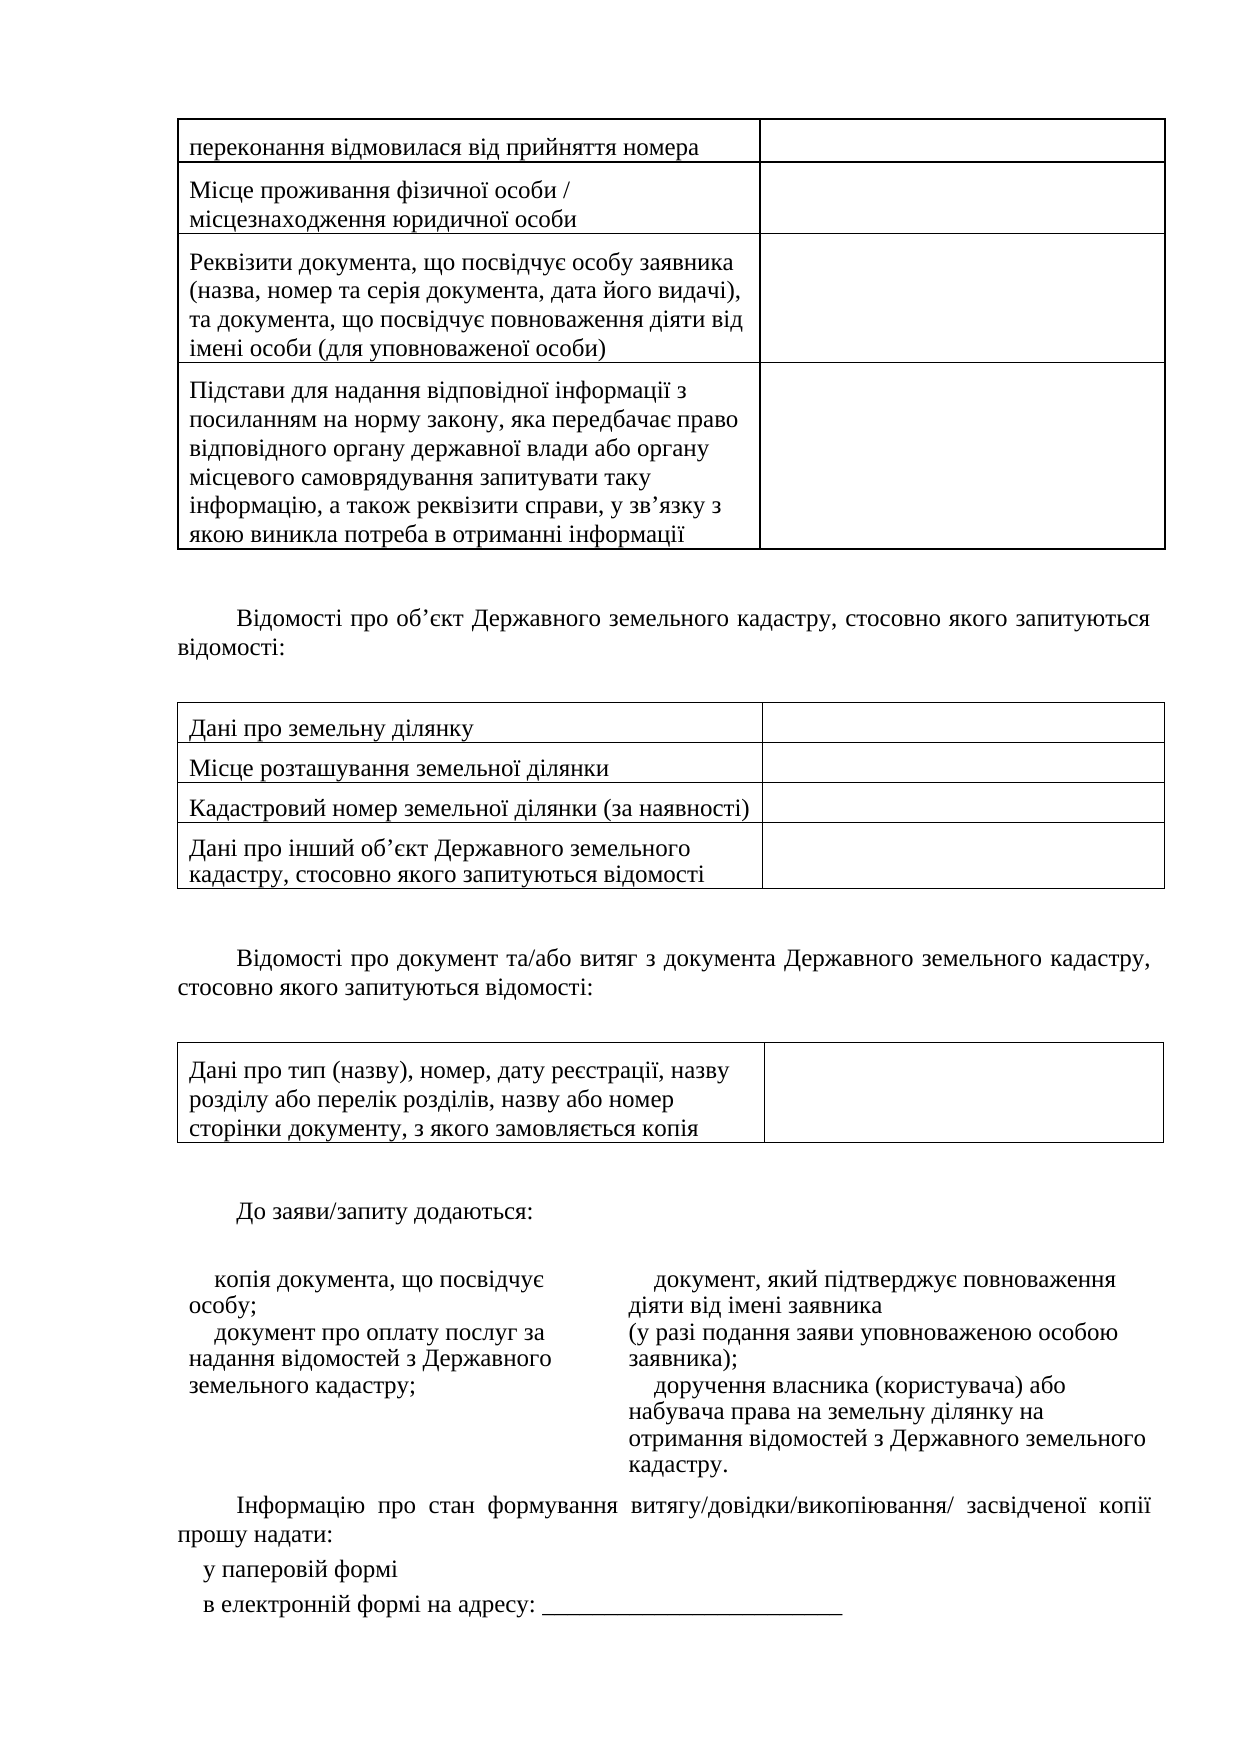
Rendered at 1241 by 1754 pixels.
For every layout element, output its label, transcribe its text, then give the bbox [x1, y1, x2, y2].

text Інформацію про стан формування витягу/довідки/викопіювання/ засвідченої копії прошу надати: [177, 1490, 1152, 1548]
table_cell Місце розташування земельної ділянки [178, 743, 762, 782]
table_cell Підстави для надання відповідної інформації з посиланням на норму закону, яка передбачає право відповідного органу державної влади або органу місцевого самоврядування запитувати таку інформацію, а також реквізити справи, у зв’язку з якою виникла потреба в отриманні інформації [179, 363, 759, 548]
table_cell [763, 743, 1164, 782]
text До заяви/запиту додаються: [177, 1196, 1152, 1225]
table_header [765, 1043, 1163, 1142]
table_cell [761, 120, 1164, 161]
table_header  документ, який підтверджує повноваження діяти від імені заявника (у разі подання заяви уповноваженою особою заявника);  доручення власника (користувача) або набувача права на земельну ділянку на отримання відомостей з Державного земельного кадастру. [617, 1266, 1164, 1478]
table_cell Дані про інший об’єкт Державного земельного кадастру, стосовно якого запитуються відомості [178, 823, 762, 888]
table_cell [761, 234, 1164, 362]
table_cell [761, 163, 1164, 232]
text Відомості про документ та/або витяг з документа Державного земельного кадастру, стосовно якого запитуються відомості: [177, 943, 1152, 1001]
text  у паперовій формі [177, 1554, 1152, 1583]
table_cell [763, 823, 1164, 888]
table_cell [179, 120, 759, 161]
table_cell Місце проживання фізичної особи / місцезнаходження юридичної особи [179, 163, 759, 232]
table_cell Кадастровий номер земельної ділянки (за наявності) [178, 783, 762, 822]
table_header Дані про тип (назву), номер, дату реєстрації, назву розділу або перелік розділів, назву або номер сторінки документу, з якого замовляється копія [178, 1043, 764, 1142]
table_cell [763, 783, 1164, 822]
table_header  копія документа, що посвідчує особу;  документ про оплату послуг за надання відомостей з Державного земельного кадастру; [177, 1266, 617, 1478]
table_header [763, 703, 1164, 742]
text Відомості про об’єкт Державного земельного кадастру, стосовно якого запитуються відомості: [177, 603, 1152, 661]
table_cell [761, 363, 1164, 548]
table_header Дані про земельну ділянку [178, 703, 762, 742]
text  в електронній формі на адресу: ________________________ [177, 1589, 1152, 1618]
table_cell Реквізити документа, що посвідчує особу заявника (назва, номер та серія документа, дата його видачі), та документа, що посвідчує повноваження діяти від імені особи (для уповноваженої особи) [179, 234, 759, 362]
